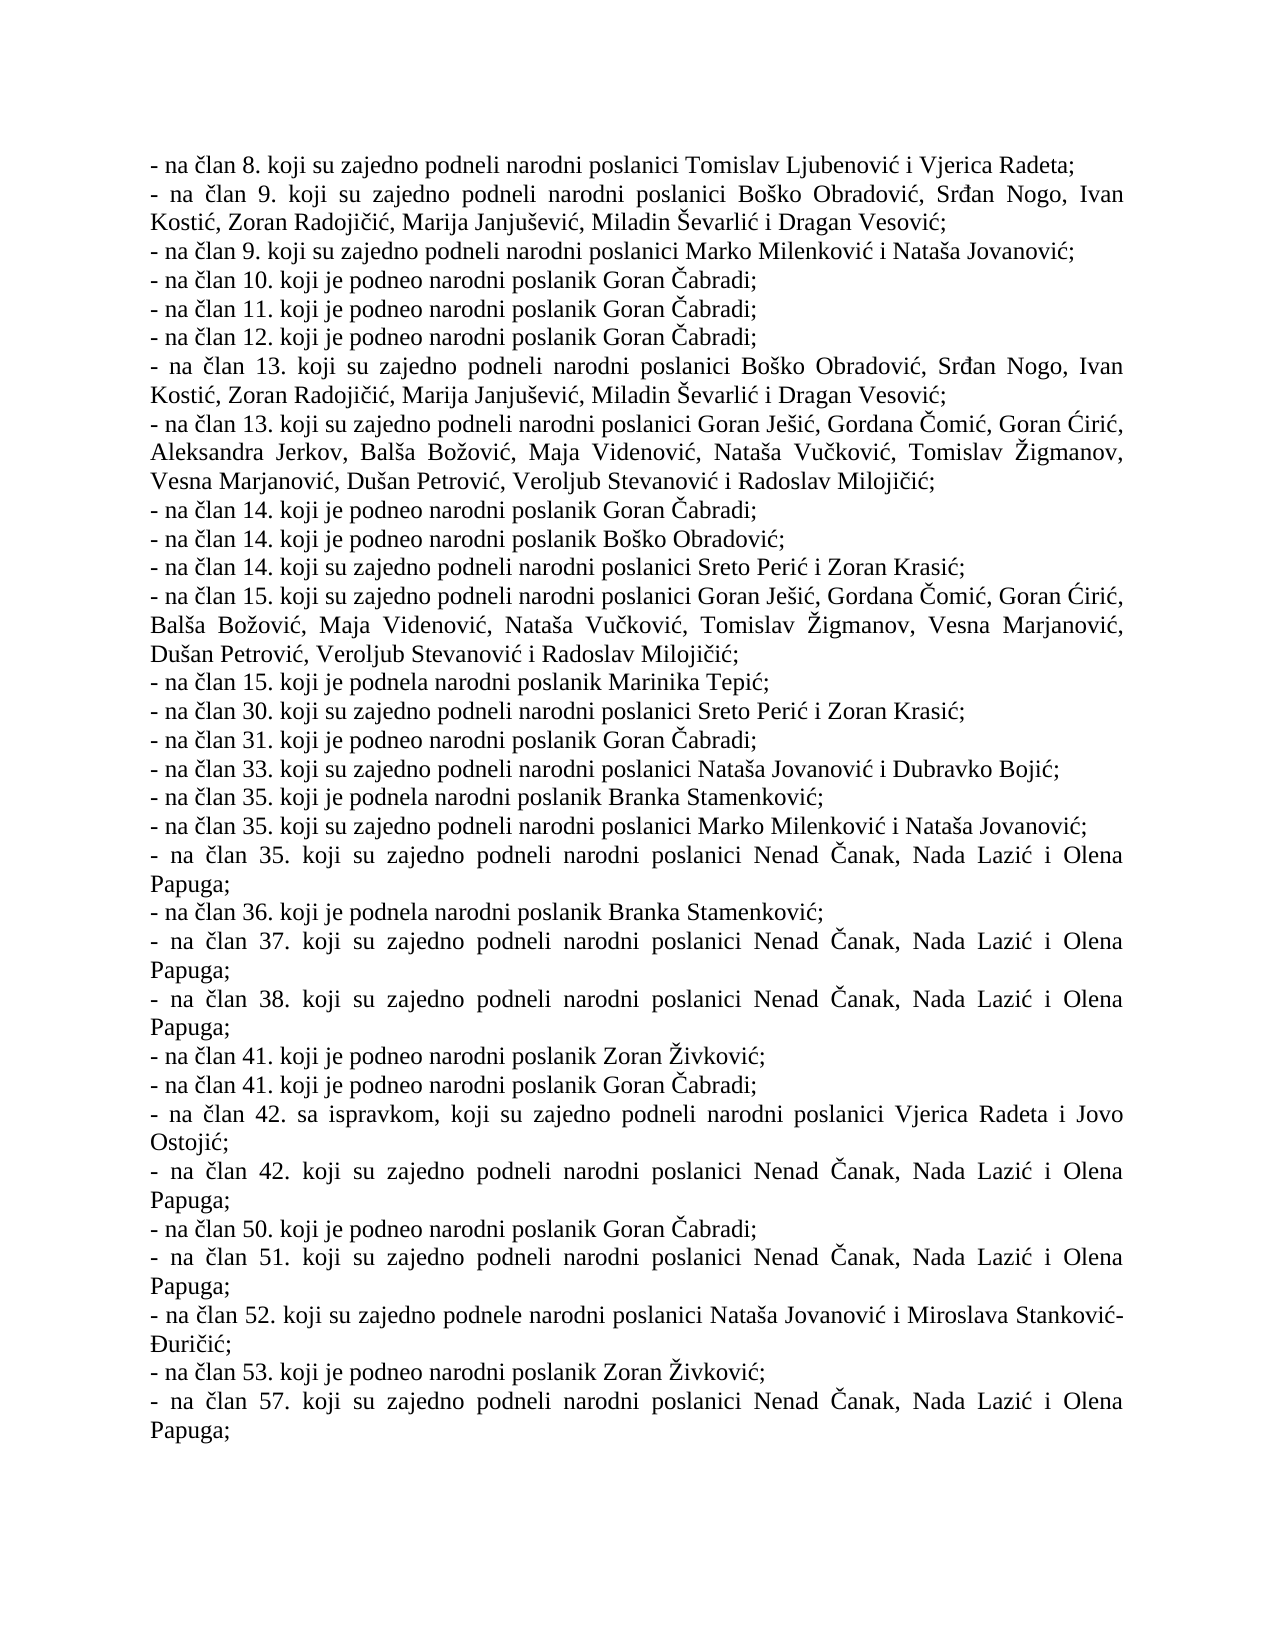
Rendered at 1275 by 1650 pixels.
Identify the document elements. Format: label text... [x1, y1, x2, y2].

text - na član 13. koji su zajedno podneli narodni poslanici Boško Obradović, Srđan Nogo, Ivan Kostić, Zoran Radojičić, Marija Janjušević, Miladin Ševarlić i Dragan Vesović; [150, 351, 1125, 409]
text - na član 11. koji je podneo narodni poslanik Goran Čabradi; [150, 294, 1125, 322]
text - na član 50. koji je podneo narodni poslanik Goran Čabradi; [150, 1214, 1125, 1242]
text - na član 52. koji su zajedno podnele narodni poslanici Nataša Jovanović i Miroslava Stanković-Đuričić; [150, 1300, 1125, 1357]
text - na član 38. koji su zajedno podneli narodni poslanici Nenad Čanak, Nada Lazić i Olena Papuga; [150, 984, 1125, 1041]
text - na član 57. koji su zajedno podneli narodni poslanici Nenad Čanak, Nada Lazić i Olena Papuga; [150, 1386, 1125, 1444]
text - na član 33. koji su zajedno podneli narodni poslanici Nataša Jovanović i Dubravko Bojić; [150, 754, 1125, 782]
text - na član 37. koji su zajedno podneli narodni poslanici Nenad Čanak, Nada Lazić i Olena Papuga; [150, 926, 1125, 984]
text - na član 10. koji je podneo narodni poslanik Goran Čabradi; [150, 265, 1125, 294]
text - na član 8. koji su zajedno podneli narodni poslanici Tomislav Ljubenović i Vjerica Radeta; [150, 150, 1125, 179]
text - na član 42. koji su zajedno podneli narodni poslanici Nenad Čanak, Nada Lazić i Olena Papuga; [150, 1156, 1125, 1214]
text - na član 9. koji su zajedno podneli narodni poslanici Marko Milenković i Nataša Jovanović; [150, 236, 1125, 265]
text - na član 36. koji je podnela narodni poslanik Branka Stamenković; [150, 897, 1125, 926]
text - na član 41. koji je podneo narodni poslanik Goran Čabradi; [150, 1070, 1125, 1099]
text - na član 9. koji su zajedno podneli narodni poslanici Boško Obradović, Srđan Nogo, Ivan Kostić, Zoran Radojičić, Marija Janjušević, Miladin Ševarlić i Dragan Vesović; [150, 179, 1125, 236]
text - na član 13. koji su zajedno podneli narodni poslanici Goran Ješić, Gordana Čomić, Goran Ćirić, Aleksandra Jerkov, Balša Božović, Maja Videnović, Nataša Vučković, Tomislav Žigmanov, Vesna Marjanović, Dušan Petrović, Veroljub Stevanović i Radoslav Milojičić; [150, 409, 1125, 495]
text - na član 14. koji je podneo narodni poslanik Boško Obradović; [150, 524, 1125, 552]
text - na član 35. koji su zajedno podneli narodni poslanici Nenad Čanak, Nada Lazić i Olena Papuga; [150, 840, 1125, 897]
text - na član 51. koji su zajedno podneli narodni poslanici Nenad Čanak, Nada Lazić i Olena Papuga; [150, 1242, 1125, 1300]
text - na član 30. koji su zajedno podneli narodni poslanici Sreto Perić i Zoran Krasić; [150, 696, 1125, 725]
text - na član 14. koji su zajedno podneli narodni poslanici Sreto Perić i Zoran Krasić; [150, 552, 1125, 581]
text - na član 41. koji je podneo narodni poslanik Zoran Živković; [150, 1041, 1125, 1070]
text - na član 31. koji je podneo narodni poslanik Goran Čabradi; [150, 725, 1125, 754]
text - na član 14. koji je podneo narodni poslanik Goran Čabradi; [150, 495, 1125, 524]
text - na član 12. koji je podneo narodni poslanik Goran Čabradi; [150, 322, 1125, 351]
text - na član 15. koji je podnela narodni poslanik Marinika Tepić; [150, 667, 1125, 696]
text - na član 35. koji je podnela narodni poslanik Branka Stamenković; [150, 782, 1125, 811]
text - na član 53. koji je podneo narodni poslanik Zoran Živković; [150, 1357, 1125, 1386]
text - na član 35. koji su zajedno podneli narodni poslanici Marko Milenković i Nataša Jovanović; [150, 811, 1125, 840]
text - na član 42. sa ispravkom, koji su zajedno podneli narodni poslanici Vjerica Radeta i Jovo Ostojić; [150, 1099, 1125, 1156]
text - na član 15. koji su zajedno podneli narodni poslanici Goran Ješić, Gordana Čomić, Goran Ćirić, Balša Božović, Maja Videnović, Nataša Vučković, Tomislav Žigmanov, Vesna Marjanović, Dušan Petrović, Veroljub Stevanović i Radoslav Milojičić; [150, 581, 1125, 667]
